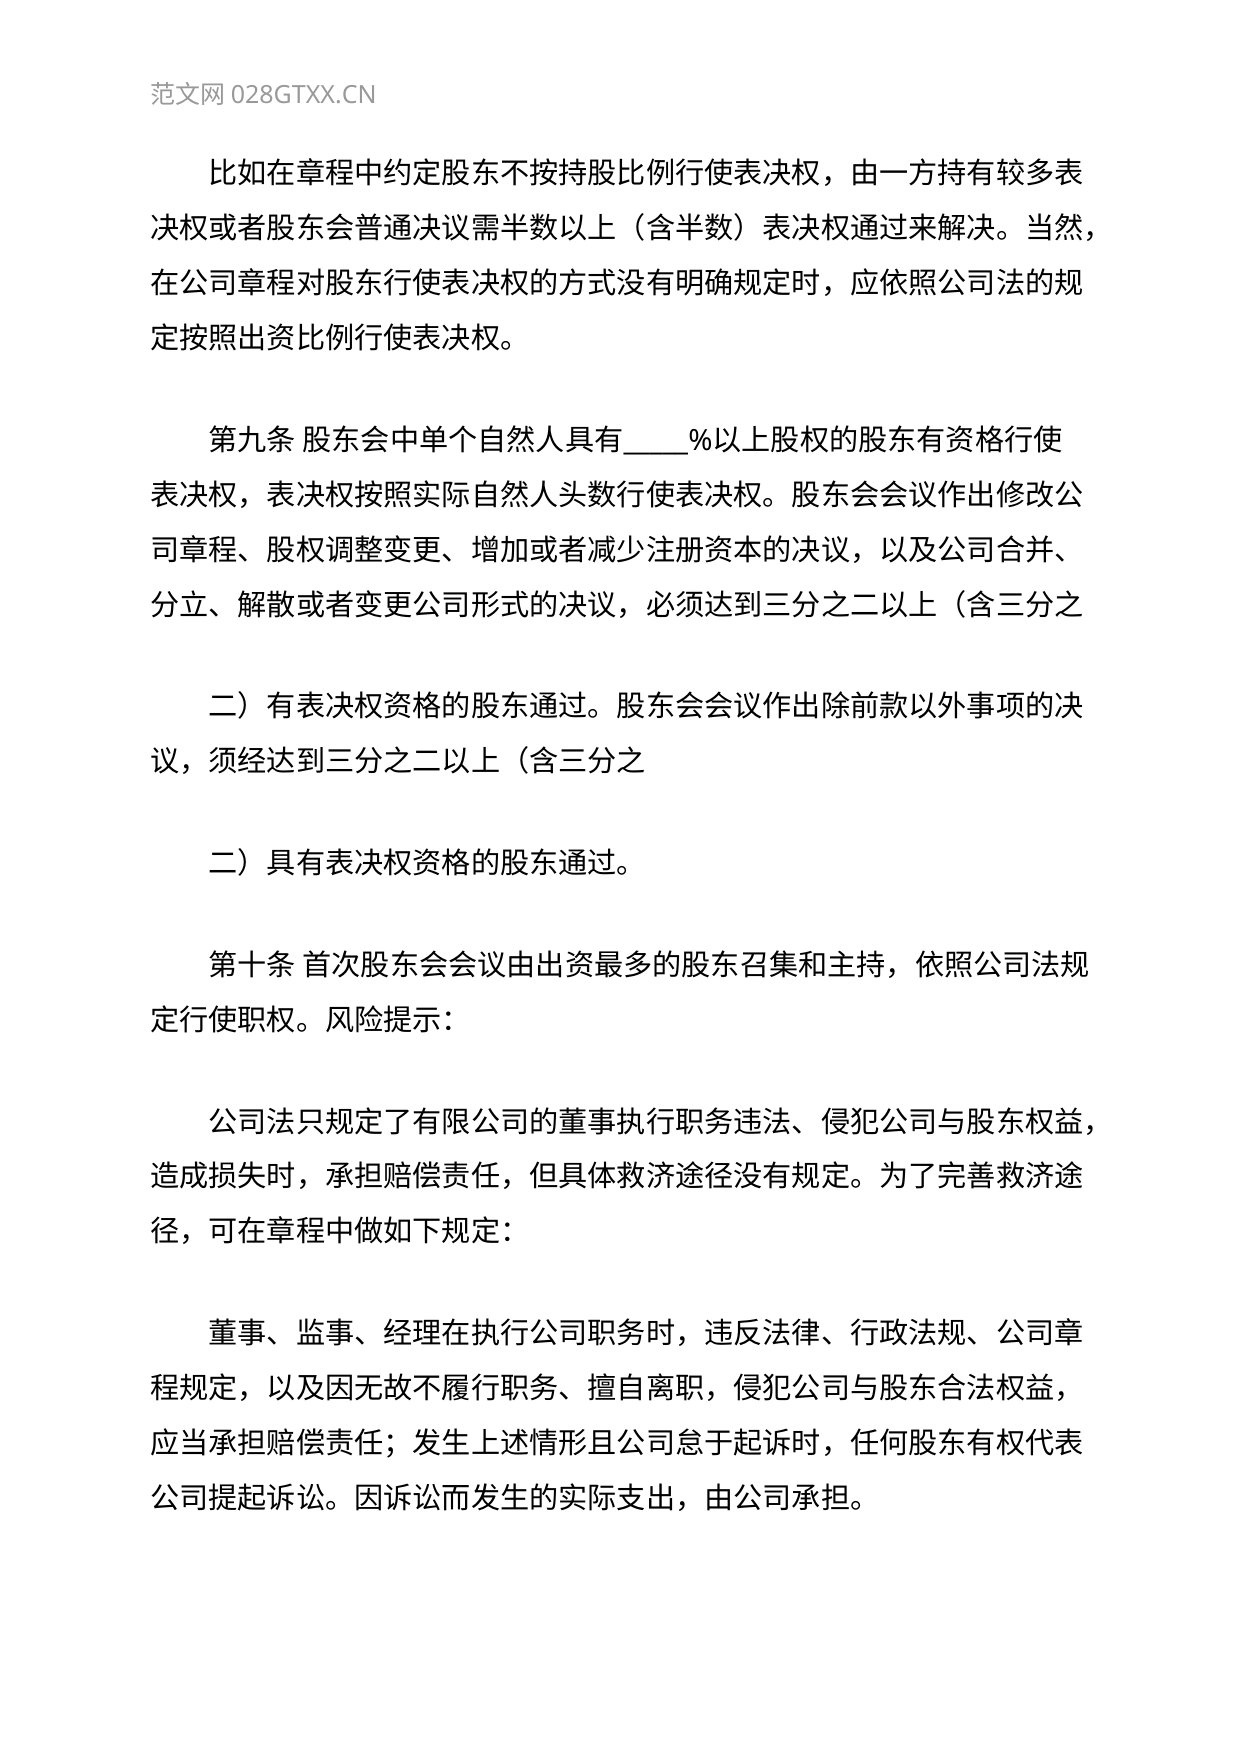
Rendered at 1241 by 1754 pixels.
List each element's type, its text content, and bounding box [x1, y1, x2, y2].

text 第九条 股东会中单个自然人具有_____%以上股权的股东有资格行使表决权，表决权按照实际自然人头数行使表决权。股东会会议作出修改公司章程、股权调整变更、增加或者减少注册资本的决议，以及公司合并、分立、解散或者变更公司形式的决议，必须达到三分之二以上（含三分之 [150, 416, 1090, 623]
text 公司法只规定了有限公司的董事执行职务违法、侵犯公司与股东权益，造成损失时，承担赔偿责任，但具体救济途径没有规定。为了完善救济途径，可在章程中做如下规定： [150, 1098, 1090, 1250]
text 比如在章程中约定股东不按持股比例行使表决权，由一方持有较多表决权或者股东会普通决议需半数以上（含半数）表决权通过来解决。当然，在公司章程对股东行使表决权的方式没有明确规定时，应依照公司法的规定按照出资比例行使表决权。 [150, 150, 1090, 357]
text 二）有表决权资格的股东通过。股东会会议作出除前款以外事项的决议，须经达到三分之二以上（含三分之 [150, 683, 1090, 780]
text 二）具有表决权资格的股东通过。 [150, 840, 1090, 882]
text 第十条 首次股东会会议由出资最多的股东召集和主持，依照公司法规定行使职权。风险提示： [150, 941, 1090, 1039]
text 董事、监事、经理在执行公司职务时，违反法律、行政法规、公司章程规定，以及因无故不履行职务、擅自离职，侵犯公司与股东合法权益，应当承担赔偿责任；发生上述情形且公司怠于起诉时，任何股东有权代表公司提起诉讼。因诉讼而发生的实际支出，由公司承担。 [150, 1310, 1090, 1517]
